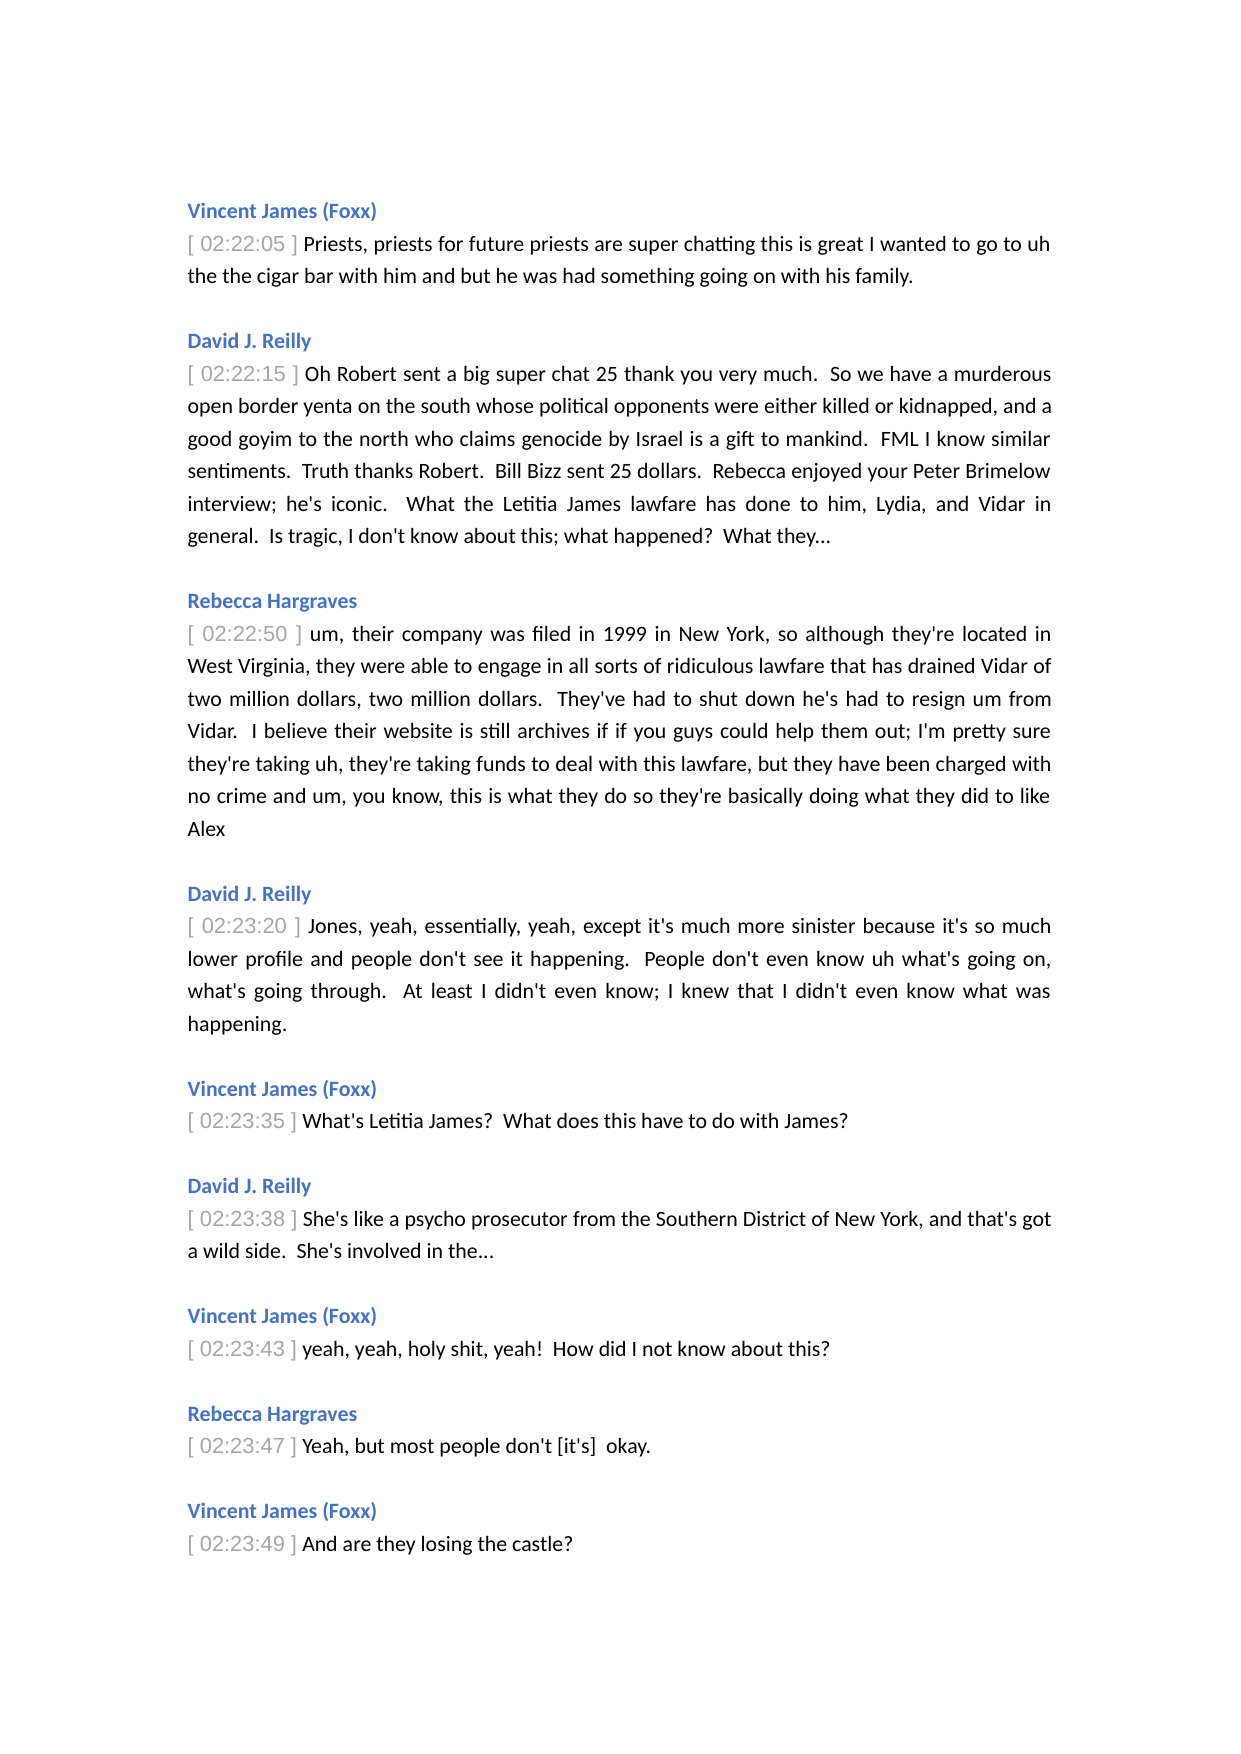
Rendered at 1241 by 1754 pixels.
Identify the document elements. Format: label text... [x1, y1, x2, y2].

text David J. Reilly [187, 877, 1053, 909]
text [ 02:23:49 ] And are they losing the castle? [187, 1527, 1053, 1559]
text David J. Reilly [187, 324, 1053, 357]
text [ 02:23:43 ] yeah, yeah, holy shit, yeah! How did I not know about this? [187, 1332, 1053, 1364]
text Vincent James (Foxx) [187, 194, 1053, 227]
text David J. Reilly [187, 1169, 1053, 1202]
text [ 02:23:35 ] What's Letitia James? What does this have to do with James? [187, 1104, 1053, 1137]
text Rebecca Hargraves [187, 584, 1053, 617]
text [ 02:22:50 ] um, their company was filed in 1999 in New York, so although they're located in West Virginia, they were able to engage in all sorts of ridiculous lawfare that has drained Vidar of two million dollars, two million dollars. They've had to shut down he's had to resign um from Vidar. I believe their website is still archives if if you guys could help them out; I'm pretty sure they're taking uh, they're taking funds to deal with this lawfare, but they have been charged with no crime and um, you know, this is what they do so they're basically doing what they did to like Alex [187, 617, 1053, 844]
text [ 02:23:20 ] Jones, yeah, essentially, yeah, except it's much more sinister because it's so much lower profile and people don't see it happening. People don't even know uh what's going on, what's going through. At least I didn't even know; I knew that I didn't even know what was happening. [187, 909, 1053, 1039]
text Vincent James (Foxx) [187, 1299, 1053, 1332]
text [ 02:22:15 ] Oh Robert sent a big super chat 25 thank you very much. So we have a murderous open border yenta on the south whose political opponents were either killed or kidnapped, and a good goyim to the north who claims genocide by Israel is a gift to mankind. FML I know similar sentiments. Truth thanks Robert. Bill Bizz sent 25 dollars. Rebecca enjoyed your Peter Brimelow interview; he's iconic. What the Letitia James lawfare has done to him, Lydia, and Vidar in general. Is tragic, I don't know about this; what happened? What they... [187, 357, 1053, 552]
text [ 02:23:47 ] Yeah, but most people don't [it's] okay. [187, 1429, 1053, 1462]
text [ 02:22:05 ] Priests, priests for future priests are super chatting this is great I wanted to go to uh the the cigar bar with him and but he was had something going on with his family. [187, 227, 1053, 292]
text Vincent James (Foxx) [187, 1494, 1053, 1527]
text Rebecca Hargraves [187, 1397, 1053, 1429]
text [ 02:23:38 ] She's like a psycho prosecutor from the Southern District of New York, and that's got a wild side. She's involved in the... [187, 1202, 1053, 1267]
text Vincent James (Foxx) [187, 1072, 1053, 1104]
